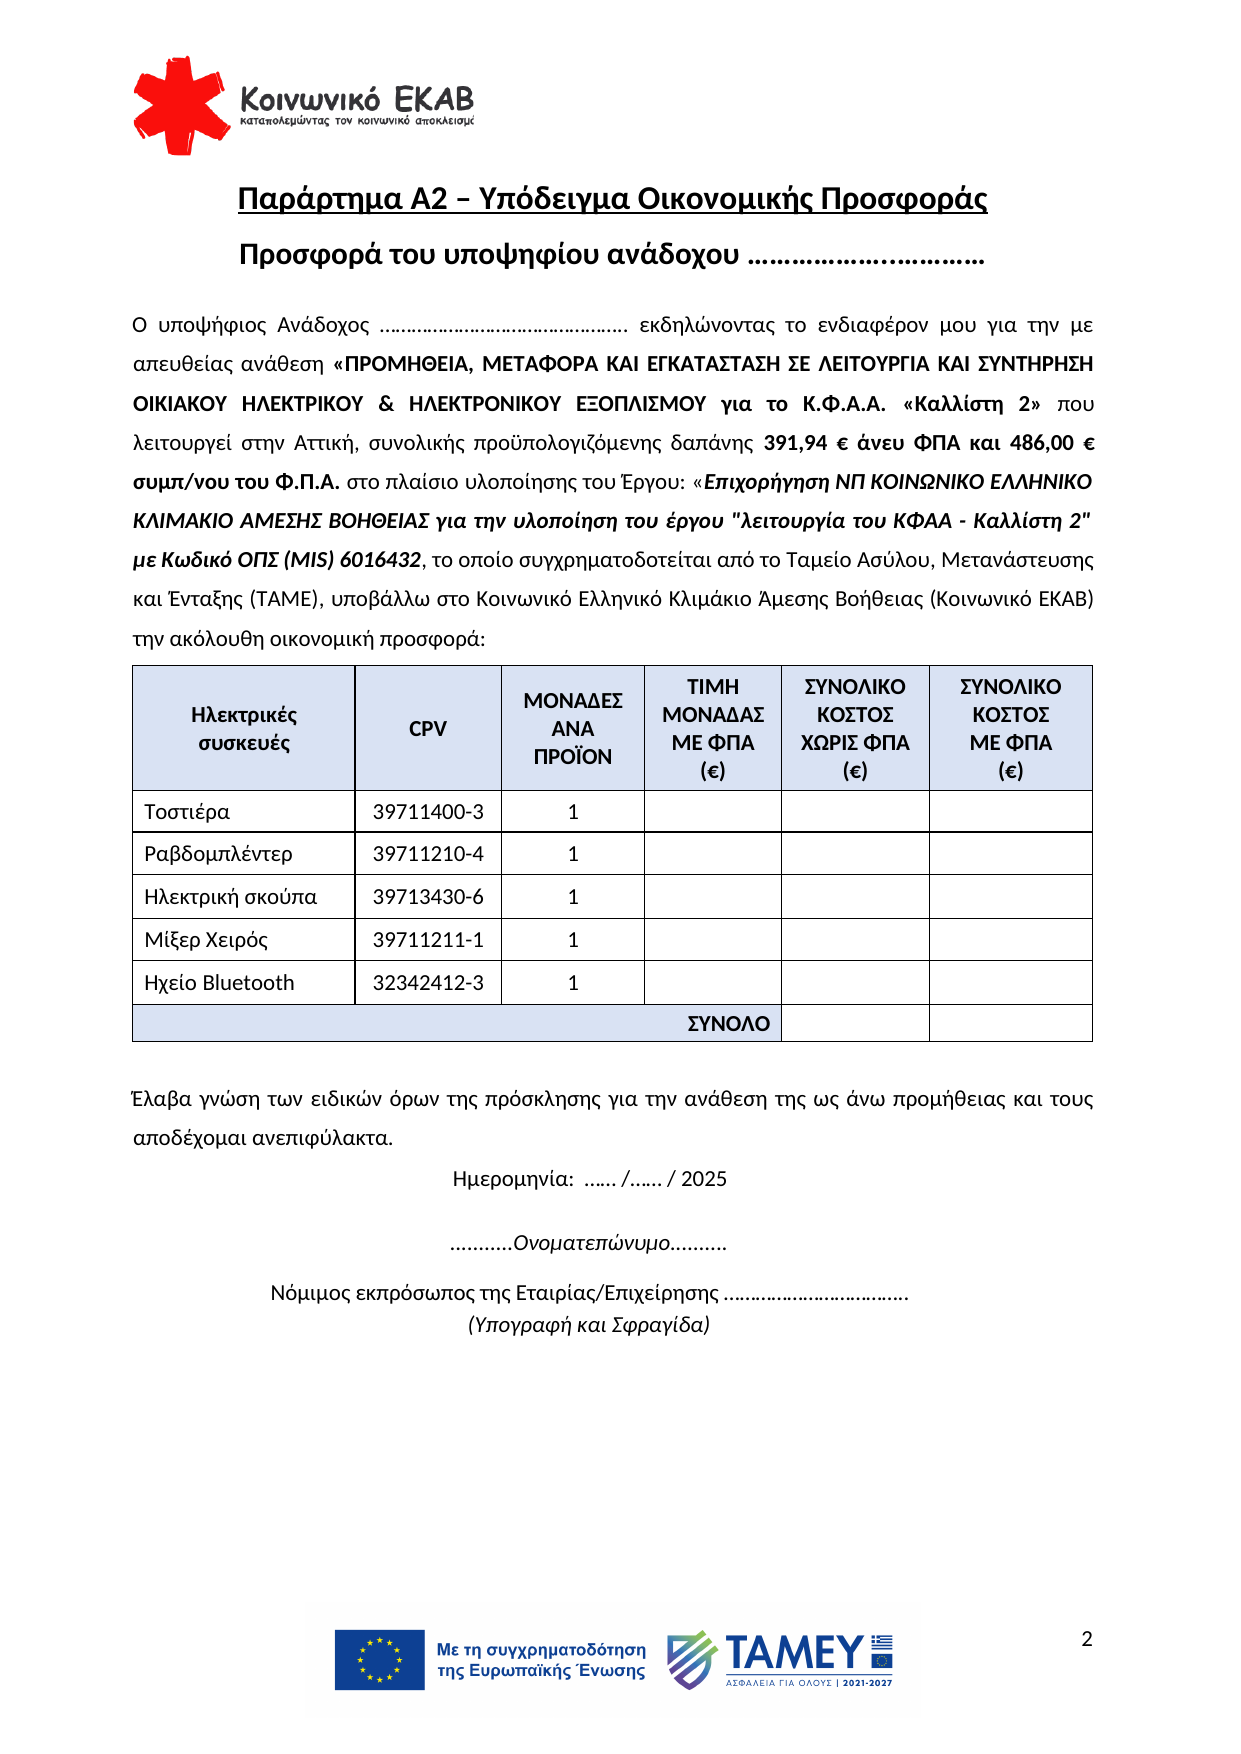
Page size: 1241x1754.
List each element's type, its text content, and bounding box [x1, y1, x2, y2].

table_cell 39711400-3 [356, 791, 501, 831]
text Παράρτημα Α2 – Υπόδειγμα Οικονομικής Προσφοράς [133, 177, 1093, 218]
table_cell [782, 791, 929, 831]
text (Υπογραφή και Σφραγίδα) [87, 1311, 1093, 1338]
table_cell [645, 961, 781, 1003]
table_header ΣΥΝΟΛΙΚΟ ΚΟΣΤΟΣ ΜΕ ΦΠΑ (€) [930, 666, 1092, 790]
table_cell Ηλεκτρική σκούπα [133, 875, 354, 918]
table_cell Μίξερ Χειρός [133, 919, 354, 960]
table_header ΜΟΝΑΔΕΣ ΑΝΑ ΠΡΟΪΟΝ [502, 666, 644, 790]
table_cell 39711210-4 [356, 833, 501, 874]
table_cell 1 [502, 791, 644, 831]
table_cell [782, 919, 929, 960]
table_cell [782, 1005, 929, 1041]
table_header CPV [356, 666, 501, 790]
table_cell Τοστιέρα [133, 791, 354, 831]
table_cell Ηχείο Bluetooth [133, 961, 354, 1003]
table_cell ΣΥΝΟΛΟ [133, 1005, 781, 1041]
table_cell 39711211-1 [356, 919, 501, 960]
table_cell [782, 833, 929, 874]
table_cell 1 [502, 919, 644, 960]
table_cell [930, 791, 1092, 831]
table_cell [930, 919, 1092, 960]
table_cell [930, 961, 1092, 1003]
picture [304, 1602, 922, 1718]
table_cell [645, 875, 781, 918]
table_cell 32342412-3 [356, 961, 501, 1003]
text Ο υποψήφιος Ανάδοχος ……………………………………….. εκδηλώνοντας το ενδιαφέρον μου για την με απευθείας ανάθεση «ΠΡΟΜΗΘΕΙΑ, ΜΕΤΑΦΟΡΑ ΚΑΙ ΕΓΚΑΤΑΣΤΑΣΗ ΣΕ ΛΕΙΤΟΥΡΓΙΑ ΚΑΙ ΣΥΝΤΗΡΗΣΗ ΟΙΚΙΑΚΟΥ ΗΛΕΚΤΡΙΚΟΥ & ΗΛΕΚΤΡΟΝΙΚΟΥ ΕΞΟΠΛΙΣΜΟΥ για το Κ.Φ.Α.Α. «Καλλίστη 2» που λειτουργεί στην Αττική, συνολικής προϋπολογιζόμενης δαπάνης 391,94 € άνευ ΦΠΑ και 486,00 € συμπ/νου του Φ.Π.Α. στο πλαίσιο υλοποίησης του Έργου: «Επιχορήγηση ΝΠ ΚΟΙΝΩΝΙΚΟ ΕΛΛΗΝΙΚΟ ΚΛΙΜΑΚΙΟ ΑΜΕΣΗΣ ΒΟΗΘΕΙΑΣ για την υλοποίηση του έργου "λειτουργία του ΚΦΑΑ - Καλλίστη 2" με Κωδικό ΟΠΣ (MIS) 6016432, το οποίο συγχρηματοδοτείται από το Ταμείο Ασύλου, Μετανάστευσης και Ένταξης (ΤΑΜΕ), υποβάλλω στο Κοινωνικό Ελληνικό Κλιμάκιο Άμεσης Βοήθειας (Κοινωνικό ΕΚΑΒ) την ακόλουθη οικονομική προσφορά: [132, 310, 1095, 652]
table_cell [782, 875, 929, 918]
table_cell [930, 833, 1092, 874]
table_cell [645, 833, 781, 874]
table_cell [930, 1005, 1092, 1041]
table_cell [645, 919, 781, 960]
text Ημερομηνία: …… /…… / 2025 [87, 1164, 1093, 1192]
table_cell 1 [502, 833, 644, 874]
text Προσφορά του υποψηφίου ανάδοχου ………………..………… [133, 234, 1093, 272]
table_cell 1 [502, 961, 644, 1003]
picture [132, 55, 473, 156]
table_cell [930, 875, 1092, 918]
table_cell Ραβδομπλέντερ [133, 833, 354, 874]
text Νόμιμος εκπρόσωπος της Εταιρίας/Επιχείρησης …………………………….. [87, 1278, 1093, 1306]
table_cell [645, 791, 781, 831]
table_header ΤΙΜΗ ΜΟΝΑΔΑΣ ΜΕ ΦΠΑ (€) [645, 666, 781, 790]
table_cell [782, 961, 929, 1003]
table_header Ηλεκτρικές συσκευές [133, 666, 354, 790]
text ...........Ονοματεπώνυμο.......... [87, 1228, 1093, 1257]
table_cell 1 [502, 875, 644, 918]
text Έλαβα γνώση των ειδικών όρων της πρόσκλησης για την ανάθεση της ως άνω προμήθειας και τους αποδέχομαι ανεπιφύλακτα. [132, 1084, 1095, 1151]
table_cell 39713430-6 [356, 875, 501, 918]
table_header ΣΥΝΟΛΙΚΟ ΚΟΣΤΟΣ ΧΩΡΙΣ ΦΠΑ (€) [782, 666, 929, 790]
